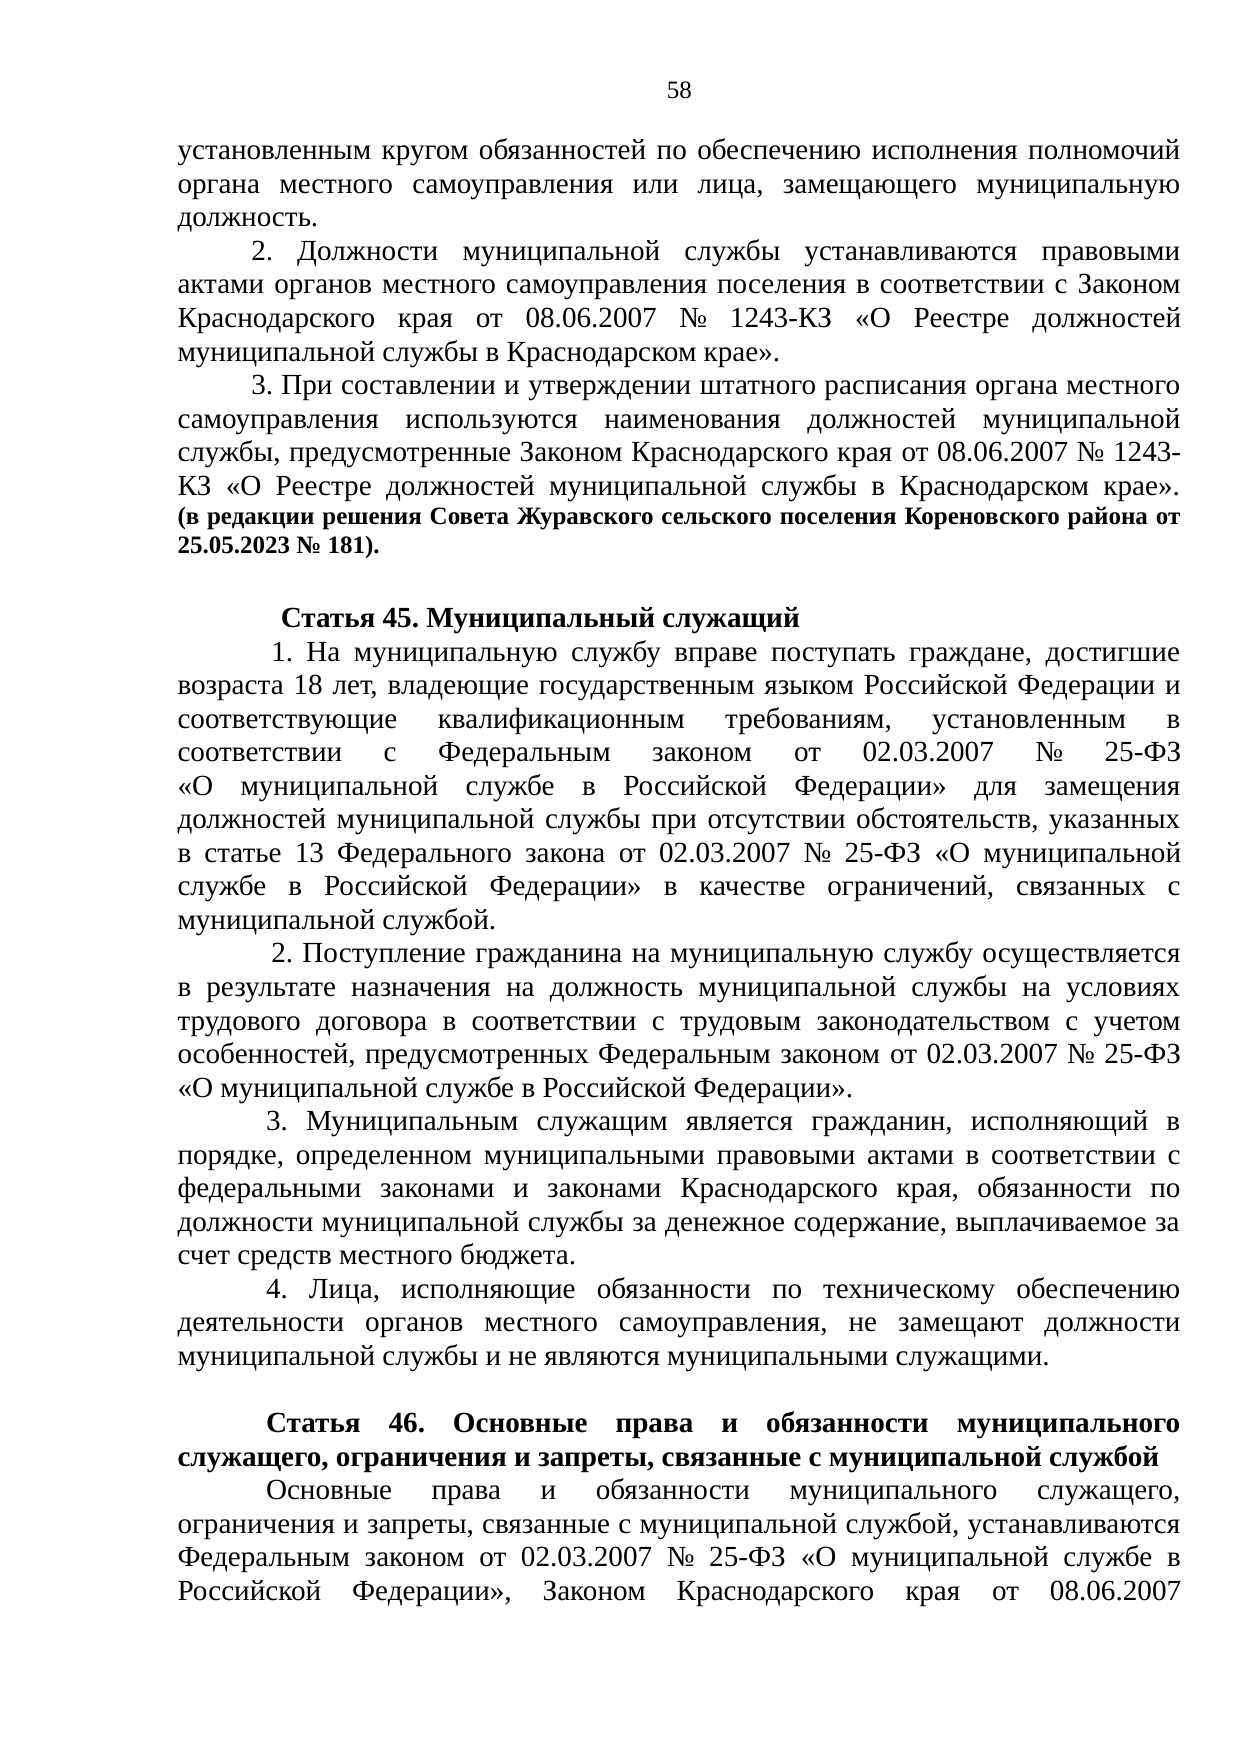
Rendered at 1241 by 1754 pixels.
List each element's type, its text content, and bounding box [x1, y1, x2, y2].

text 3. Муниципальным служащим является гражданин, исполняющий в порядке, определенном муниципальными правовыми актами в соответствии с федеральными законами и законами Краснодарского края, обязанности по должности муниципальной службы за денежное содержание, выплачиваемое за счет средств местного бюджета. [177, 1103, 1181, 1271]
text 4. Лица, исполняющие обязанности по техническому обеспечению деятельности органов местного самоуправления, не замещают должности муниципальной службы и не являются муниципальными служащими. [177, 1271, 1181, 1372]
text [177, 1472, 1181, 1606]
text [177, 132, 1181, 233]
text Статья 46. Основные права и обязанности муниципального служащего, ограничения и запреты, связанные с муниципальной службой [177, 1405, 1181, 1472]
subtitle Статья 45. Муниципальный служащий [177, 600, 1181, 634]
text 2. Поступление гражданина на муниципальную службу осуществляется в результате назначения на должность муниципальной службы на условиях трудового договора в соответствии с трудовым законодательством с учетом особенностей, предусмотренных Федеральным законом от 02.03.2007 № 25-ФЗ «О муниципальной службе в Российской Федерации». [177, 936, 1181, 1103]
text 1. На муниципальную службу вправе поступать граждане, достигшие возраста 18 лет, владеющие государственным языком Российской Федерации и соответствующие квалификационным требованиям, установленным в соответствии с Федеральным законом от 02.03.2007 № 25-ФЗ «О муниципальной службе в Российской Федерации» для замещения должностей муниципальной службы при отсутствии обстоятельств, указанных в статье 13 Федерального закона от 02.03.2007 № 25-ФЗ «О муниципальной службе в Российской Федерации» в качестве ограничений, связанных с муниципальной службой. [177, 634, 1181, 936]
text 2. Должности муниципальной службы устанавливаются правовыми актами органов местного самоуправления поселения в соответствии с Законом Краснодарского края от 08.06.2007 № 1243-КЗ «О Реестре должностей муниципальной службы в Краснодарском крае». [177, 233, 1181, 367]
text 3. При составлении и утверждении штатного расписания органа местного самоуправления используются наименования должностей муниципальной службы, предусмотренные Законом Краснодарского края от 08.06.2007 № 1243-КЗ «О Реестре должностей муниципальной службы в Краснодарском крае». (в редакции решения Совета Журавского сельского поселения Кореновского района от 25.05.2023 № 181). [177, 367, 1181, 559]
